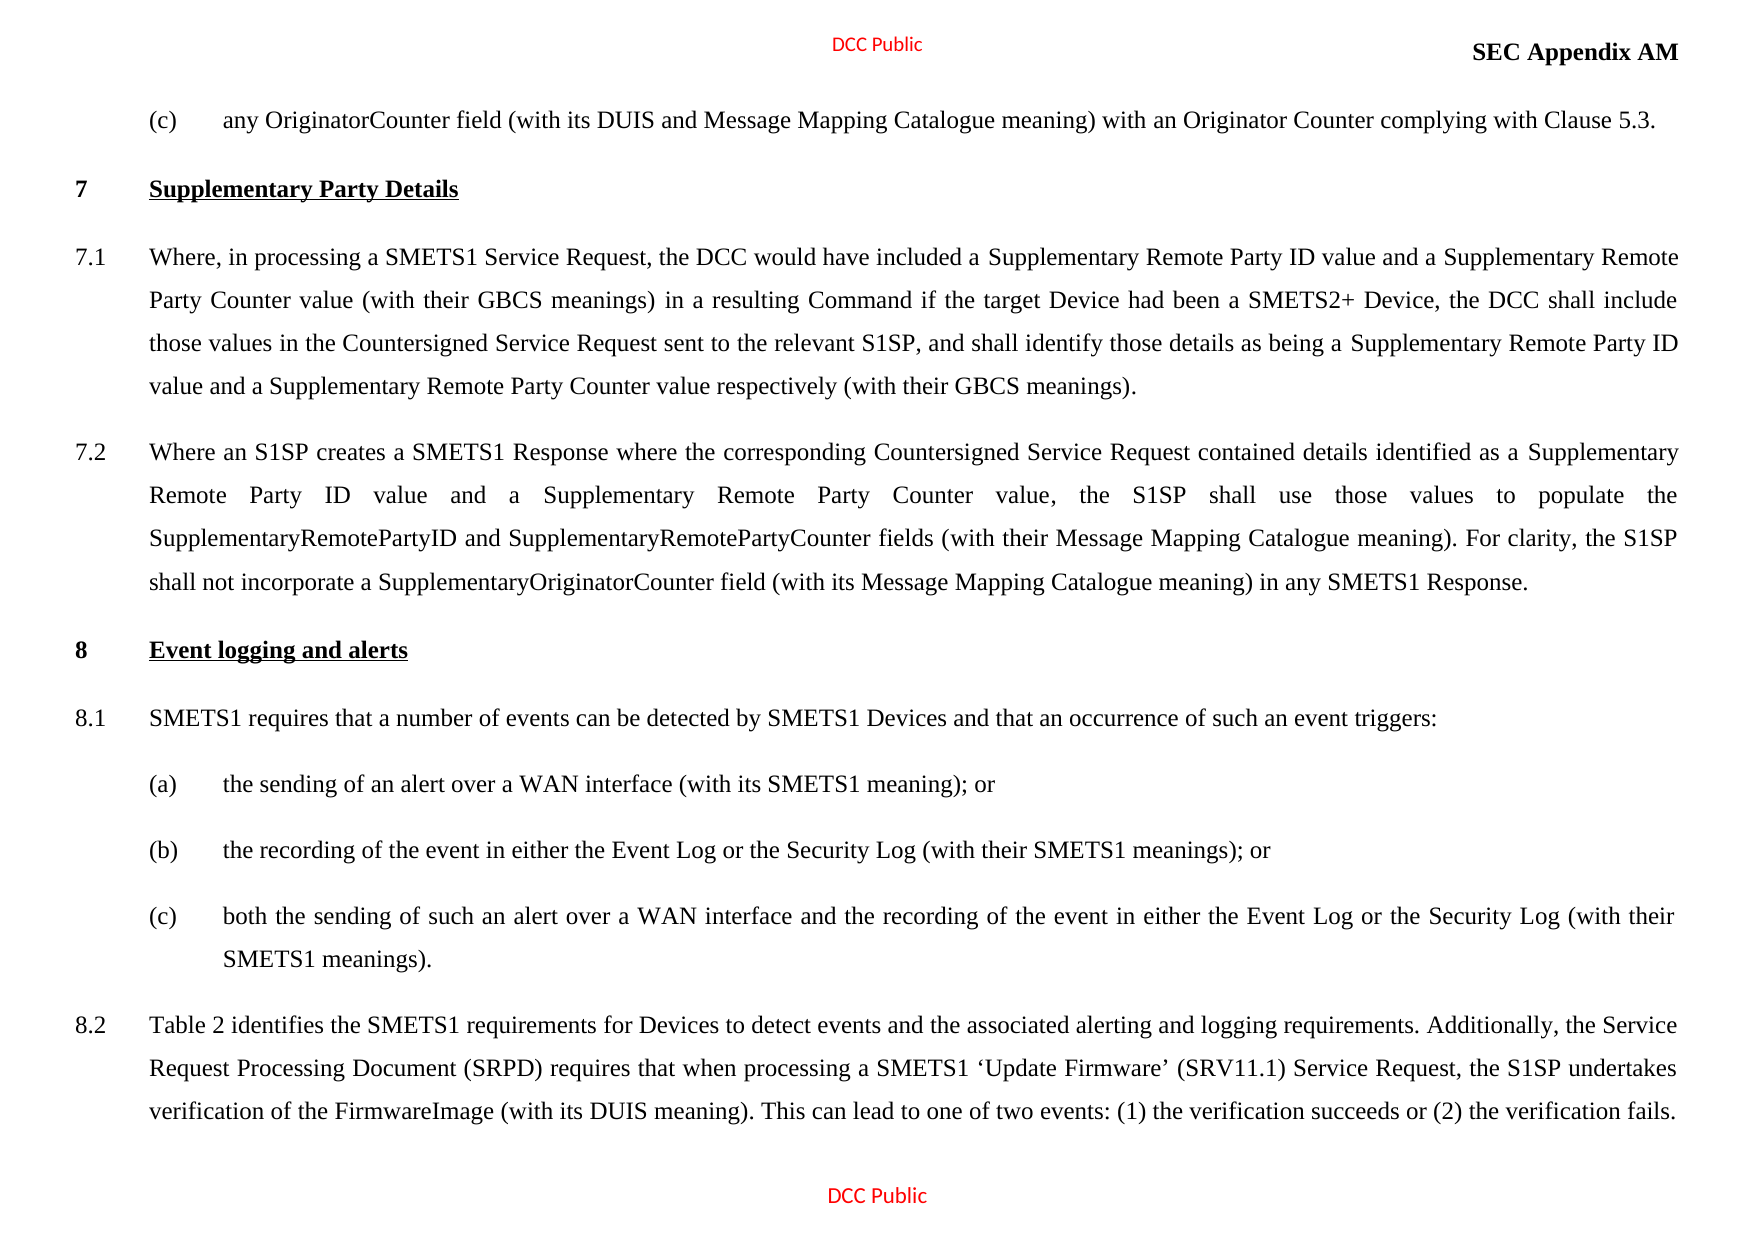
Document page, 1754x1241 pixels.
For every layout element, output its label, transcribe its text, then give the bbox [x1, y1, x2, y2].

subtitle both the sending of such an alert over a WAN interface and the recording of the event in either the Event Log or the Security Log (with their SMETS1 meanings). [149, 901, 1679, 973]
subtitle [75, 1010, 1679, 1125]
subtitle Where, in processing a SMETS1 Service Request, the DCC would have included a Supplementary Remote Party ID value and a Supplementary Remote Party Counter value (with their GBCS meanings) in a resulting Command if the target Device had been a SMETS2+ Device, the DCC shall include those values in the Countersigned Service Request sent to the relevant S1SP, and shall identify those details as being a Supplementary Remote Party ID value and a Supplementary Remote Party Counter value respectively (with their GBCS meanings). [75, 242, 1679, 400]
subtitle any OriginatorCounter field (with its DUIS and Message Mapping Catalogue meaning) with an Originator Counter complying with Clause 5.3. [149, 106, 1679, 134]
subtitle the sending of an alert over a WAN interface (with its SMETS1 meaning); or [149, 769, 1679, 798]
subtitle the recording of the event in either the Event Log or the Security Log (with their SMETS1 meanings); or [149, 835, 1679, 864]
subtitle Where an S1SP creates a SMETS1 Response where the corresponding Countersigned Service Request contained details identified as a Supplementary Remote Party ID value and a Supplementary Remote Party Counter value, the S1SP shall use those values to populate the SupplementaryRemotePartyID and SupplementaryRemotePartyCounter fields (with their Message Mapping Catalogue meaning). For clarity, the S1SP shall not incorporate a SupplementaryOriginatorCounter field (with its Message Mapping Catalogue meaning) in any SMETS1 Response. [75, 437, 1679, 595]
subtitle Supplementary Party Details [75, 174, 1679, 202]
subtitle Event logging and alerts [75, 635, 1679, 663]
subtitle SMETS1 requires that a number of events can be detected by SMETS1 Devices and that an occurrence of such an event triggers: [75, 703, 1679, 732]
